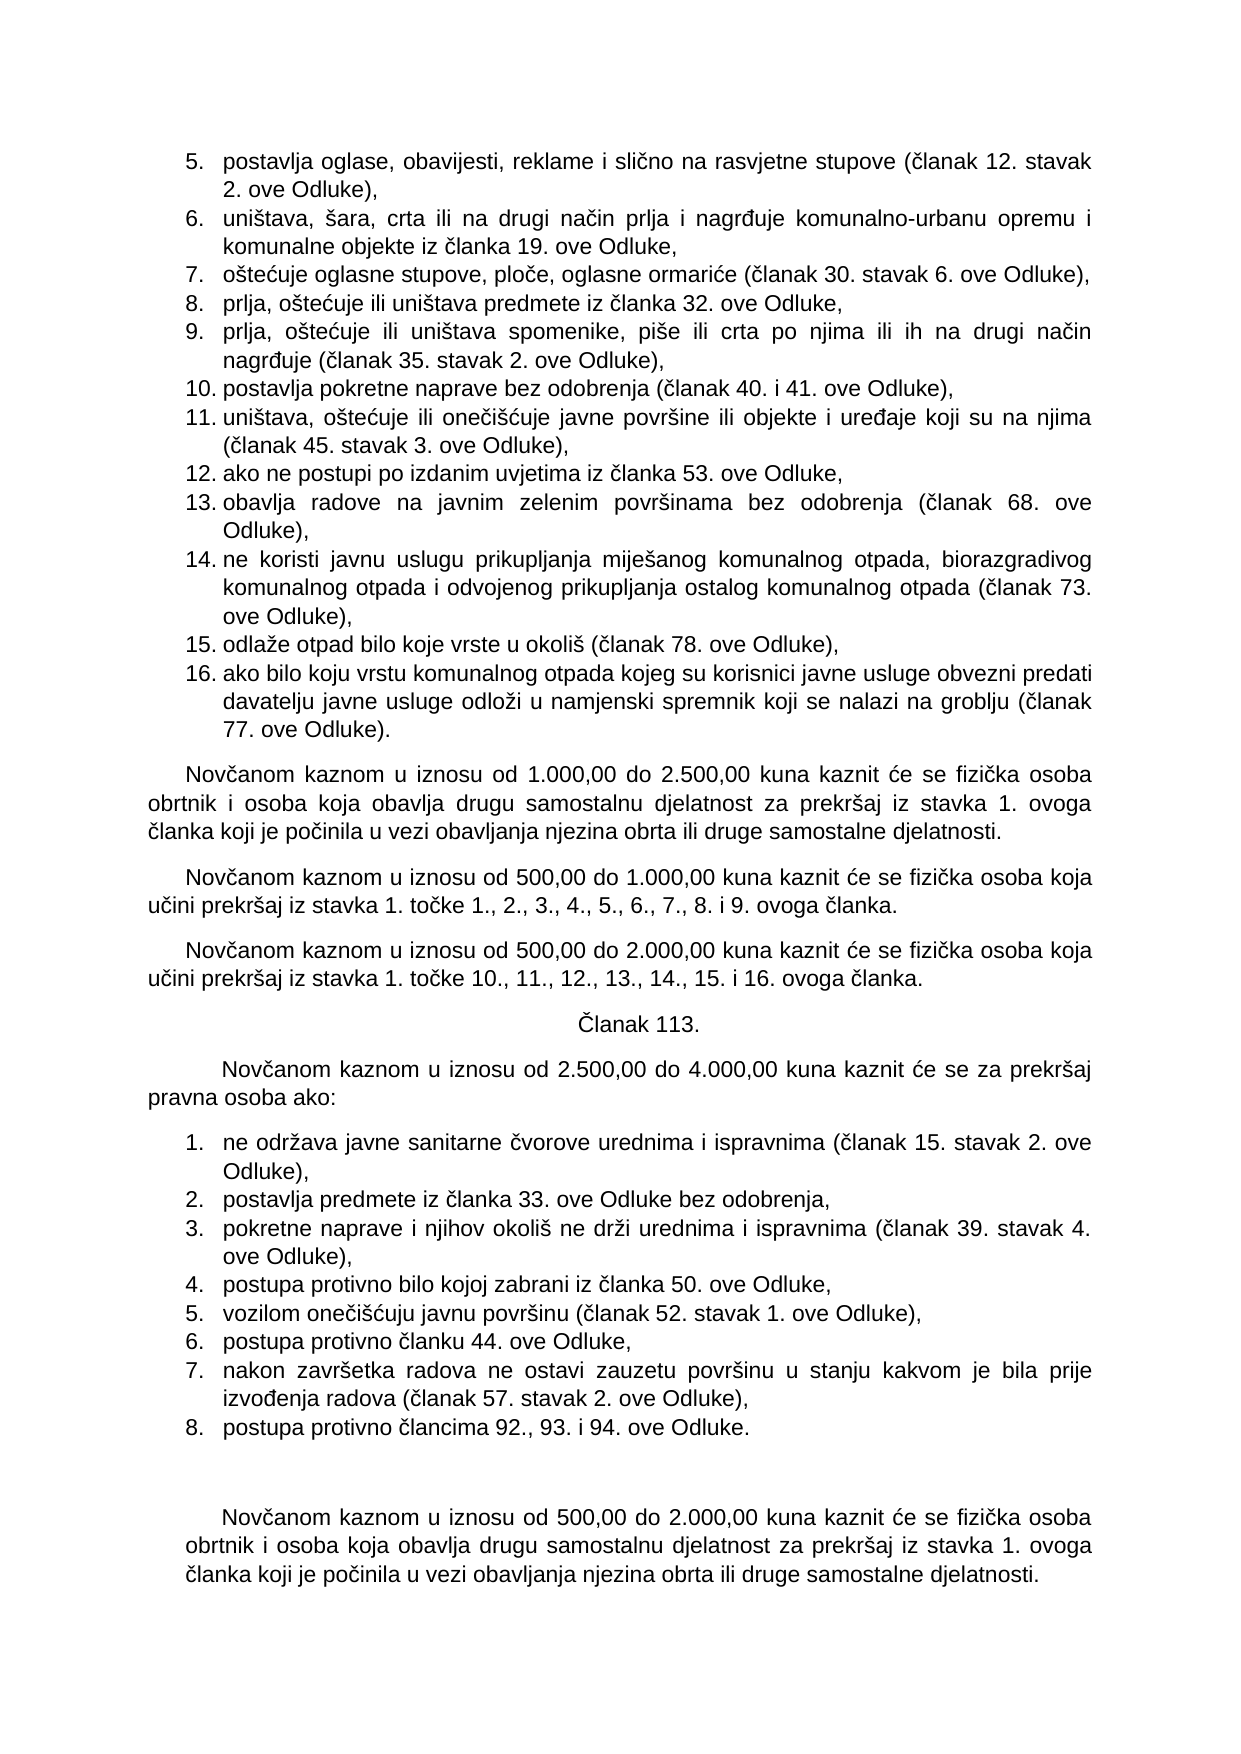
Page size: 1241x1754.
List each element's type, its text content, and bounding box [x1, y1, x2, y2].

list postupa protivno bilo kojoj zabrani iz članka 50. ove Odluke, [185, 1271, 1093, 1298]
list ne koristi javnu uslugu prikupljanja miješanog komunalnog otpada, biorazgradivog komunalnog otpada i odvojenog prikupljanja ostalog komunalnog otpada (članak 73. ove Odluke), [185, 546, 1093, 629]
text Novčanom kaznom u iznosu od 500,00 do 2.000,00 kuna kaznit će se fizička osoba koja učini prekršaj iz stavka 1. točke 10., 11., 12., 13., 14., 15. i 16. ovoga članka. [148, 937, 1093, 992]
list postupa protivno člancima 92., 93. i 94. ove Odluke. [185, 1413, 1093, 1440]
list odlaže otpad bilo koje vrste u okoliš (članak 78. ove Odluke), [185, 631, 1093, 657]
text Novčanom kaznom u iznosu od 2.500,00 do 4.000,00 kuna kaznit će se za prekršaj pravna osoba ako: [148, 1056, 1093, 1110]
list oštećuje oglasne stupove, ploče, oglasne ormariće (članak 30. stavak 6. ove Odluke), [185, 261, 1093, 288]
list ako ne postupi po izdanim uvjetima iz članka 53. ove Odluke, [185, 460, 1093, 487]
list uništava, šara, crta ili na drugi način prlja i nagrđuje komunalno-urbanu opremu i komunalne objekte iz članka 19. ove Odluke, [185, 204, 1093, 259]
list pokretne naprave i njihov okoliš ne drži urednima i ispravnima (članak 39. stavak 4. ove Odluke), [185, 1214, 1093, 1269]
list prlja, oštećuje ili uništava predmete iz članka 32. ove Odluke, [185, 290, 1093, 316]
list ako bilo koju vrstu komunalnog otpada kojeg su korisnici javne usluge obvezni predati davatelju javne usluge odloži u namjenski spremnik koji se nalazi na groblju (članak 77. ove Odluke). [185, 659, 1093, 743]
text Članak 113. [148, 1011, 1093, 1037]
list ne održava javne sanitarne čvorove urednima i ispravnima (članak 15. stavak 2. ove Odluke), [185, 1129, 1093, 1184]
list prlja, oštećuje ili uništava spomenike, piše ili crta po njima ili ih na drugi način nagrđuje (članak 35. stavak 2. ove Odluke), [185, 318, 1093, 373]
list nakon završetka radova ne ostavi zauzetu površinu u stanju kakvom je bila prije izvođenja radova (članak 57. stavak 2. ove Odluke), [185, 1357, 1093, 1411]
list postavlja oglase, obavijesti, reklame i slično na rasvjetne stupove (članak 12. stavak 2. ove Odluke), [185, 148, 1093, 202]
list postavlja pokretne naprave bez odobrenja (članak 40. i 41. ove Odluke), [185, 375, 1093, 401]
list postupa protivno članku 44. ove Odluke, [185, 1328, 1093, 1354]
text Novčanom kaznom u iznosu od 500,00 do 1.000,00 kuna kaznit će se fizička osoba koja učini prekršaj iz stavka 1. točke 1., 2., 3., 4., 5., 6., 7., 8. i 9. ovoga članka. [148, 863, 1093, 918]
text Novčanom kaznom u iznosu od 500,00 do 2.000,00 kuna kaznit će se fizička osoba obrtnik i osoba koja obavlja drugu samostalnu djelatnost za prekršaj iz stavka 1. ovoga članka koji je počinila u vezi obavljanja njezina obrta ili druge samostalne djelatnosti. [185, 1504, 1093, 1587]
list vozilom onečišćuju javnu površinu (članak 52. stavak 1. ove Odluke), [185, 1300, 1093, 1326]
text Novčanom kaznom u iznosu od 1.000,00 do 2.500,00 kuna kaznit će se fizička osoba obrtnik i osoba koja obavlja drugu samostalnu djelatnost za prekršaj iz stavka 1. ovoga članka koji je počinila u vezi obavljanja njezina obrta ili druge samostalne djelatnosti. [148, 761, 1093, 845]
list uništava, oštećuje ili onečišćuje javne površine ili objekte i uređaje koji su na njima (članak 45. stavak 3. ove Odluke), [185, 403, 1093, 458]
list obavlja radove na javnim zelenim površinama bez odobrenja (članak 68. ove Odluke), [185, 489, 1093, 544]
list postavlja predmete iz članka 33. ove Odluke bez odobrenja, [185, 1186, 1093, 1212]
